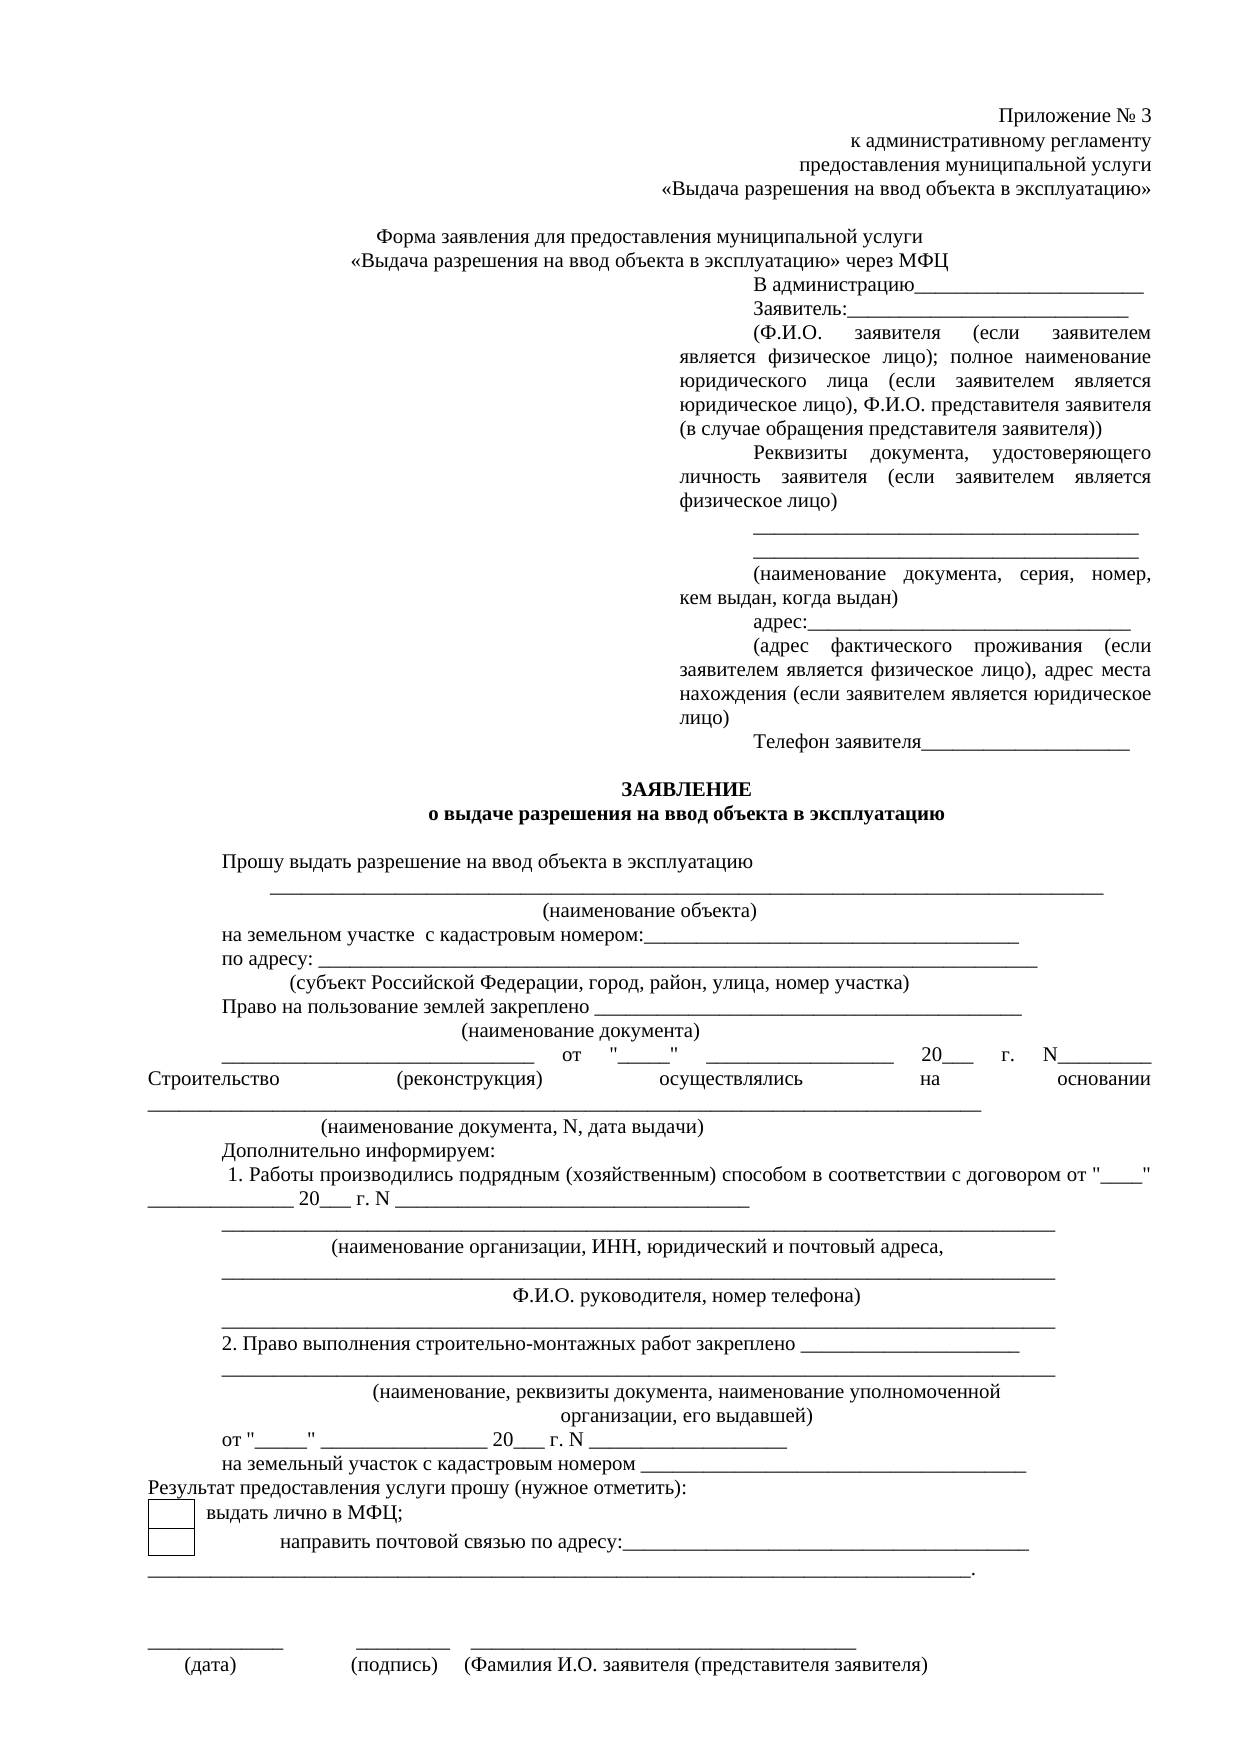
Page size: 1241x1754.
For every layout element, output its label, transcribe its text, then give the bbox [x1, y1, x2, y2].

text о выдаче разрешения на ввод объекта в эксплуатацию [148, 801, 1152, 825]
text ________________________________________________________________________________ [148, 1307, 1152, 1331]
text _______________________________________________________________________________. [148, 1556, 1152, 1580]
table_cell [149, 1529, 194, 1555]
text Приложение № 3 [885, 103, 1152, 127]
text ________________________________________________________________________________ [148, 1355, 1152, 1379]
text (дата) (подпись) (Фамилия И.О. заявителя (представителя заявителя) [148, 1652, 1152, 1676]
text (Ф.И.О. заявителя (если заявителем является физическое лицо); полное наименование юридического лица (если заявителем является юридическое лицо), Ф.И.О. представителя заявителя (в случае обращения представителя заявителя)) [679, 320, 1152, 440]
text (наименование документа, серия, номер, кем выдан, когда выдан) [679, 561, 1152, 609]
text 1. Работы производились подрядным (хозяйственным) способом в соответствии с договором от "____" ______________ 20___ г. N __________________________________ [148, 1162, 1152, 1210]
text Дополнительно информируем: [148, 1138, 1152, 1162]
text (наименование организации, ИНН, юридический и почтовый адреса, [148, 1234, 1152, 1258]
text Телефон заявителя____________________ [679, 729, 1152, 753]
text ________________________________________________________________________________ [148, 1210, 1152, 1234]
text _____________ _________ _____________________________________ [148, 1628, 1152, 1652]
text организации, его выдавшей) [148, 1403, 1152, 1427]
text на земельном участке с кадастровым номером:____________________________________ [148, 922, 1152, 946]
text В администрацию______________________ [679, 272, 1152, 296]
text (наименование, реквизиты документа, наименование уполномоченной [148, 1379, 1152, 1403]
table_cell направить почтовой связью по адресу:_______________________________________ [195, 1528, 1152, 1555]
table_header выдать лично в МФЦ; [195, 1499, 1152, 1528]
text «Выдача разрешения на ввод объекта в эксплуатацию» [469, 176, 1152, 200]
text ________________________________________________________________________________ [148, 1258, 1152, 1282]
text (адрес фактического проживания (если заявителем является физическое лицо), адрес места нахождения (если заявителем является юридическое лицо) [679, 633, 1152, 729]
text Ф.И.О. руководителя, номер телефона) [148, 1282, 1152, 1307]
text ______________________________ от "_____" __________________ 20___ г. N_________ Строительство (реконструкция) осуществлялись на основании ________________________________________________________________________________ [148, 1042, 1152, 1114]
text (субъект Российской Федерации, город, район, улица, номер участка) [148, 970, 1152, 994]
text «Выдача разрешения на ввод объекта в эксплуатацию» через МФЦ [148, 248, 1152, 272]
text 2. Право выполнения строительно-монтажных работ закреплено _____________________ [148, 1331, 1152, 1355]
text _____________________________________ [679, 512, 1152, 537]
text (наименование документа) [148, 1018, 1152, 1042]
text адрес:_______________________________ [679, 609, 1152, 633]
text Реквизиты документа, удостоверяющего личность заявителя (если заявителем является физическое лицо) [679, 440, 1152, 512]
text Результат предоставления услуги прошу (нужное отметить): [148, 1475, 1152, 1499]
text ________________________________________________________________________________ (наименование объекта) [148, 873, 1152, 922]
text по адресу: _____________________________________________________________________ [148, 946, 1152, 970]
text ЗАЯВЛЕНИЕ [148, 777, 1152, 801]
text (наименование документа, N, дата выдачи) [148, 1114, 1152, 1138]
text _____________________________________ [679, 537, 1152, 561]
text предоставления муниципальной услуги [469, 152, 1152, 176]
text Прошу выдать разрешение на ввод объекта в эксплуатацию [148, 849, 1152, 873]
text на земельный участок с кадастровым номером _____________________________________ [148, 1451, 1152, 1475]
table_header [149, 1500, 194, 1528]
text от "_____" ________________ 20___ г. N ___________________ [148, 1427, 1152, 1451]
text Форма заявления для предоставления муниципальной услуги [148, 224, 1152, 248]
text Заявитель:___________________________ [679, 296, 1152, 320]
text Право на пользование землей закреплено _________________________________________ [148, 994, 1152, 1018]
text к административному регламенту [744, 127, 1152, 152]
